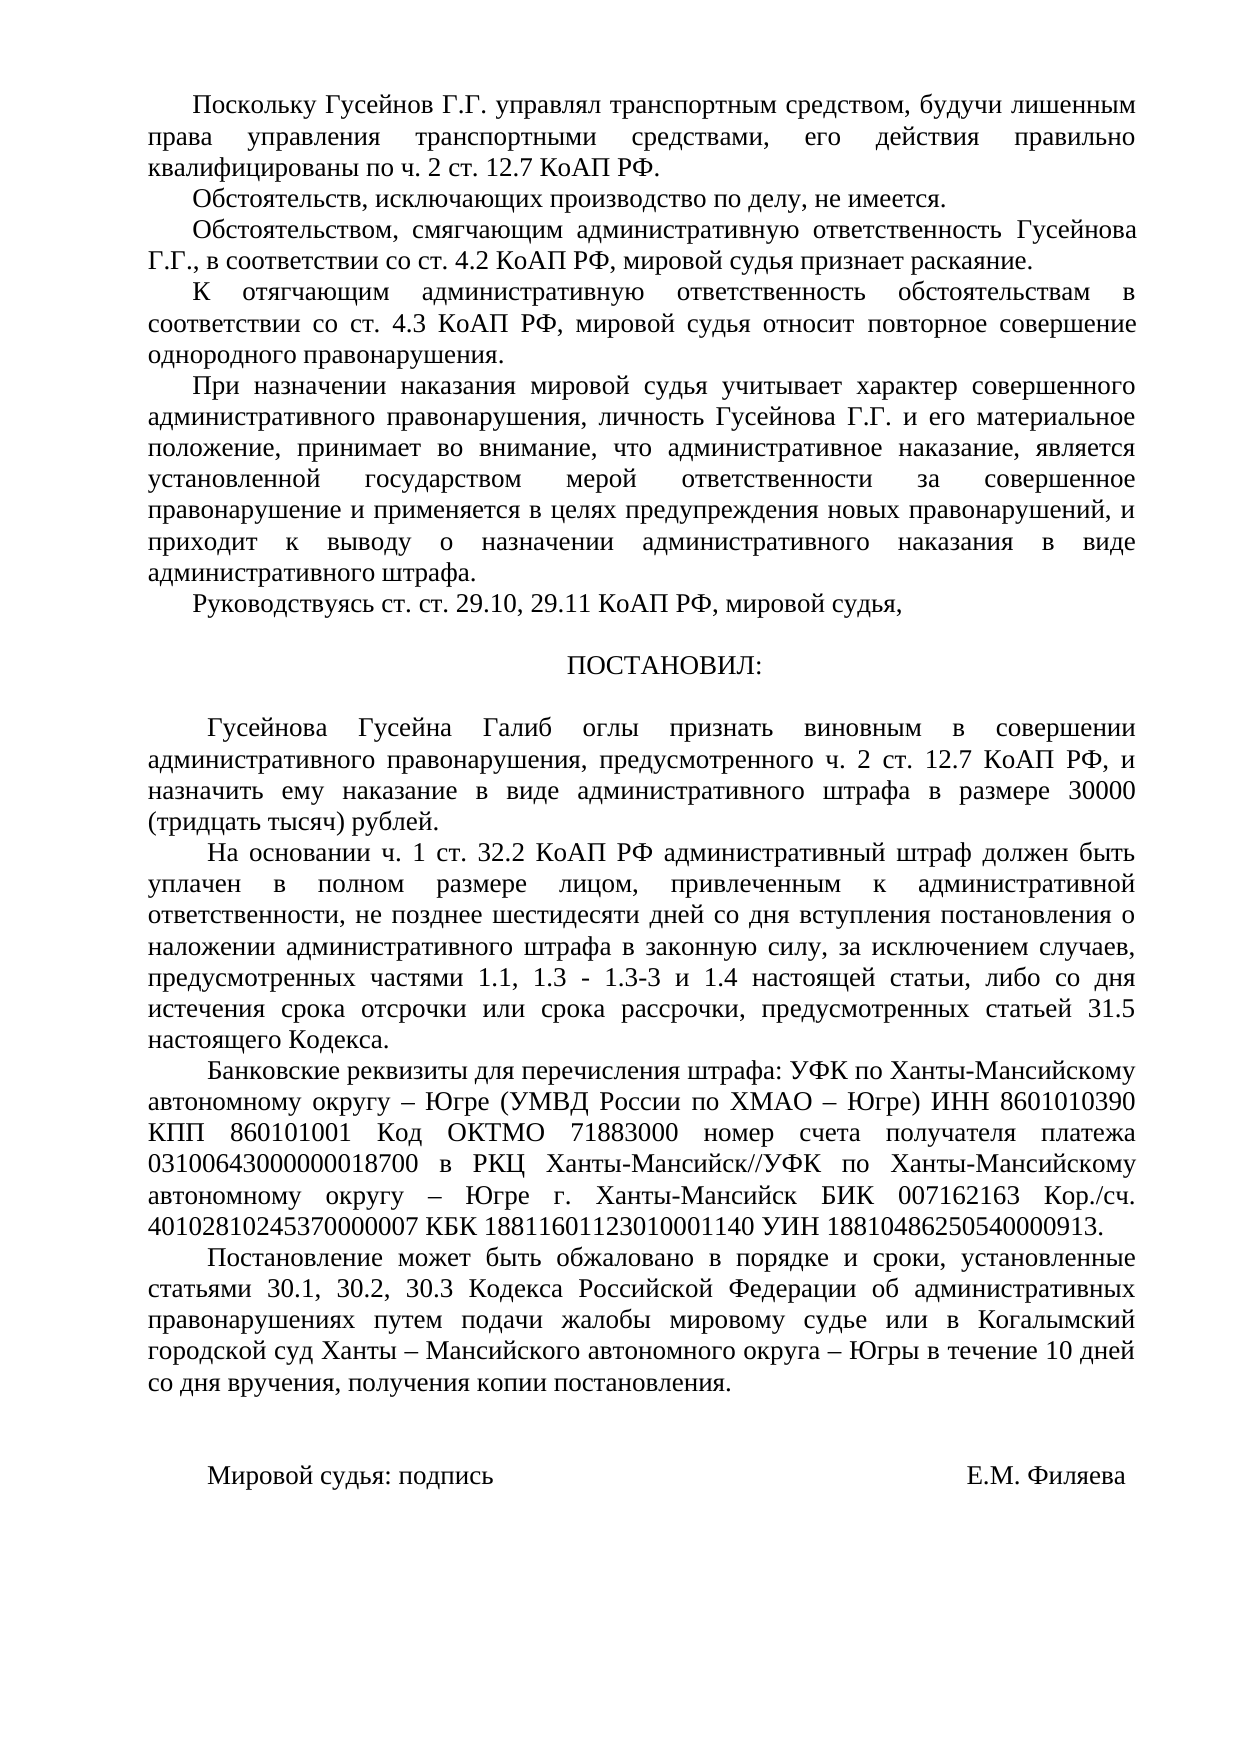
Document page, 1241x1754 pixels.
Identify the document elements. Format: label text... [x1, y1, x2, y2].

text Поскольку Гусейнов Г.Г. управлял транспортным средством, будучи лишенным права управления транспортными средствами, его действия правильно квалифицированы по ч. 2 ст. 12.7 КоАП РФ. [148, 89, 1137, 182]
text ПОСТАНОВИЛ: [148, 649, 1137, 680]
text Руководствуясь ст. ст. 29.10, 29.11 КоАП РФ, мировой судья, [148, 587, 1137, 618]
text При назначении наказания мировой судья учитывает характер совершенного административного правонарушения, личность Гусейнова Г.Г. и его материальное положение, принимает во внимание, что административное наказание, является установленной государством мерой ответственности за совершенное правонарушение и применяется в целях предупреждения новых правонарушений, и приходит к выводу о назначении административного наказания в виде административного штрафа. [148, 369, 1137, 587]
text К отягчающим административную ответственность обстоятельствам в соответствии со ст. 4.3 КоАП РФ, мировой судья относит повторное совершение однородного правонарушения. [148, 276, 1137, 369]
text Мировой судья: подпись Е.М. Филяева [148, 1459, 1137, 1490]
text Банковские реквизиты для перечисления штрафа: УФК по Ханты-Мансийскому автономному округу – Югре (УМВД России по ХМАО – Югре) ИНН 8601010390 КПП 860101001 Код ОКТМО 71883000 номер счета получателя платежа 03100643000000018700 в РКЦ Ханты-Мансийск//УФК по Ханты-Мансийскому автономному округу – Югре г. Ханты-Мансийск БИК 007162163 Кор./сч. 40102810245370000007 КБК 18811601123010001140 УИН 18810486250540000913. [148, 1054, 1137, 1241]
text Обстоятельством, смягчающим административную ответственность Гусейнова Г.Г., в соответствии со ст. 4.2 КоАП РФ, мировой судья признает раскаяние. [148, 213, 1137, 276]
text Постановление может быть обжаловано в порядке и сроки, установленные статьями 30.1, 30.2, 30.3 Кодекса Российской Федерации об административных правонарушениях путем подачи жалобы мировому судье или в Когалымский городской суд Ханты – Мансийского автономного округа – Югры в течение 10 дней со дня вручения, получения копии постановления. [148, 1241, 1137, 1397]
text Обстоятельств, исключающих производство по делу, не имеется. [148, 182, 1137, 213]
text На основании ч. 1 ст. 32.2 КоАП РФ административный штраф должен быть уплачен в полном размере лицом, привлеченным к административной ответственности, не позднее шестидесяти дней со дня вступления постановления о наложении административного штрафа в законную силу, за исключением случаев, предусмотренных частями 1.1, 1.3 - 1.3-3 и 1.4 настоящей статьи, либо со дня истечения срока отсрочки или срока рассрочки, предусмотренных статьей 31.5 настоящего Кодекса. [148, 836, 1137, 1054]
text Гусейнова Гусейна Галиб оглы признать виновным в совершении административного правонарушения, предусмотренного ч. 2 ст. 12.7 КоАП РФ, и назначить ему наказание в виде административного штрафа в размере 30000 (тридцать тысяч) рублей. [148, 712, 1137, 836]
